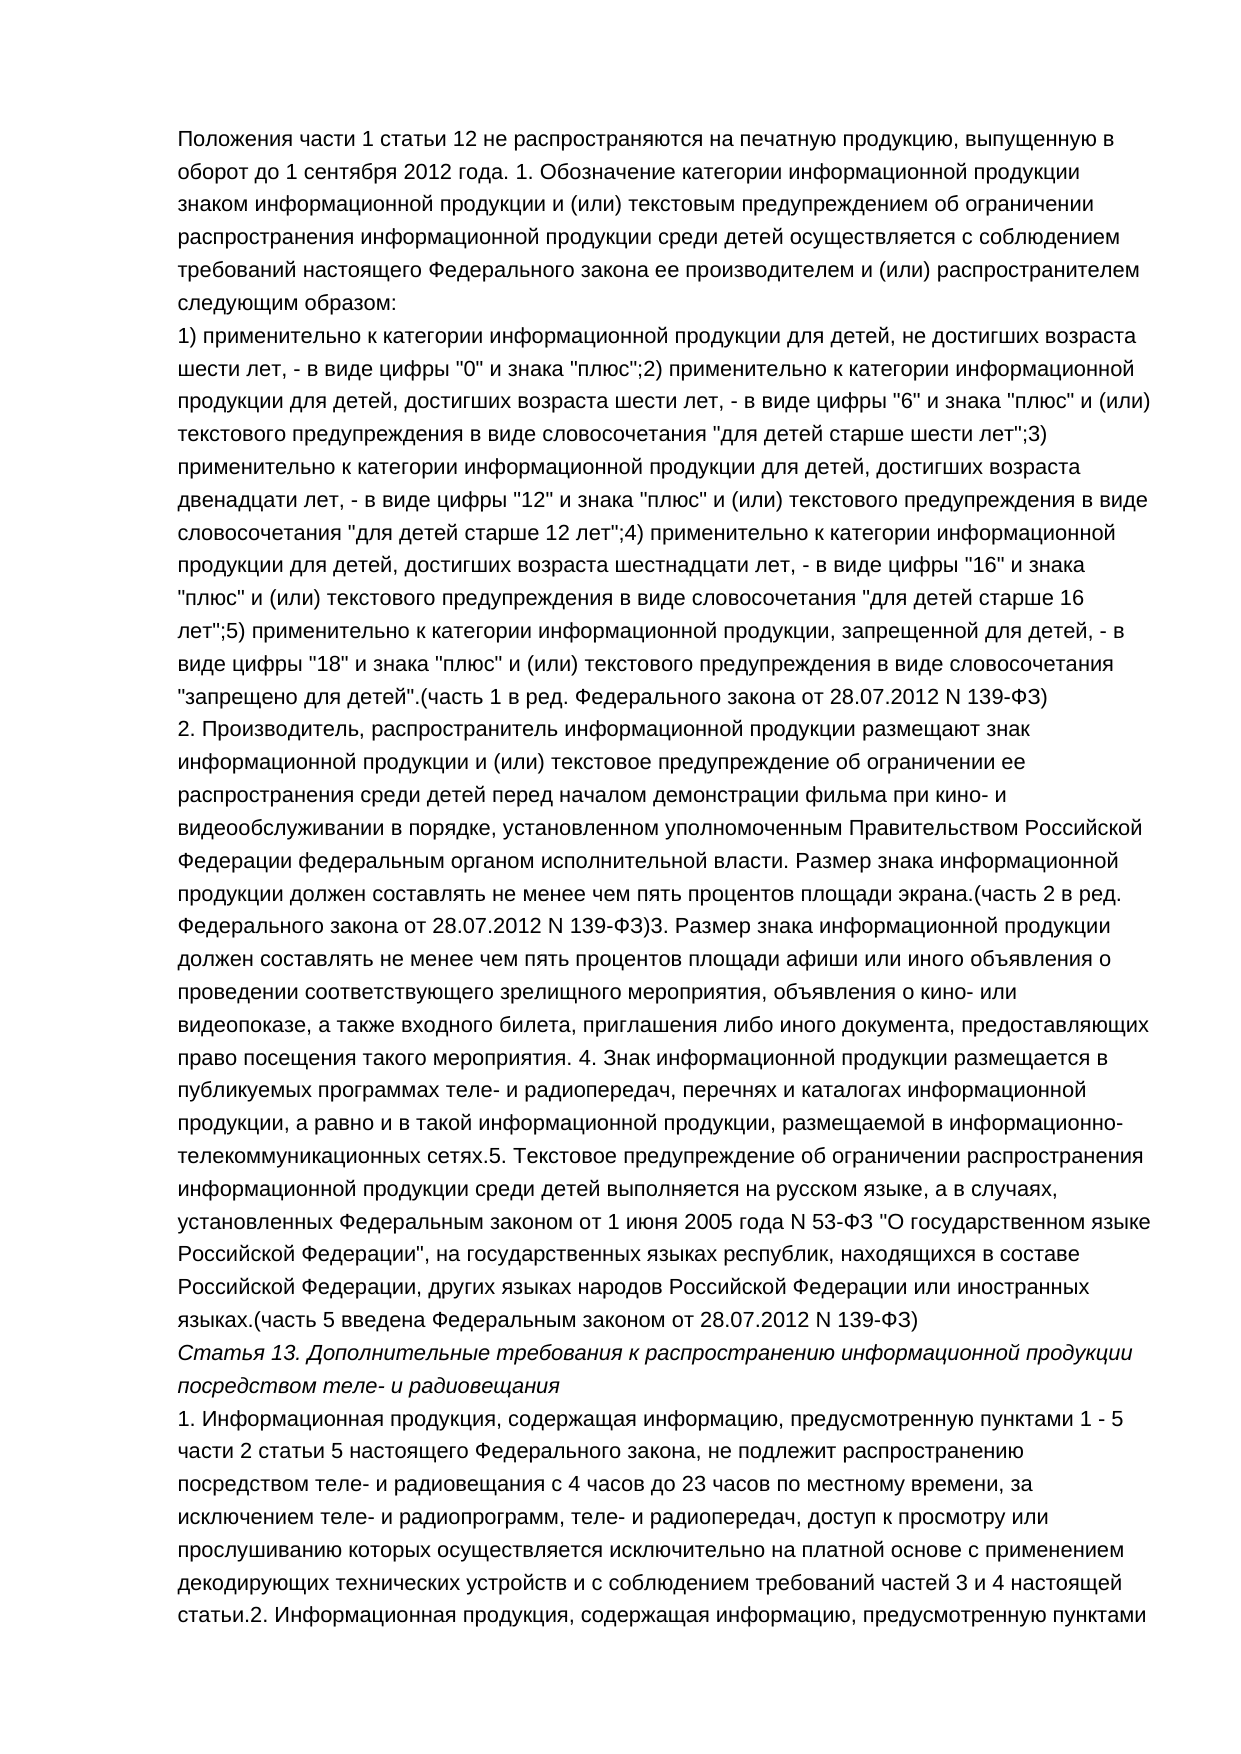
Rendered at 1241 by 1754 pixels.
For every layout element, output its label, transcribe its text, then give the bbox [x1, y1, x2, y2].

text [177, 118, 1152, 315]
text 1) применительно к категории информационной продукции для детей, не достигших возраста шести лет, - в виде цифры "0" и знака "плюс";2) применительно к категории информационной продукции для детей, достигших возраста шести лет, - в виде цифры "6" и знака "плюс" и (или) текстового предупреждения в виде словосочетания "для детей старше шести лет";3) применительно к категории информационной продукции для детей, достигших возраста двенадцати лет, - в виде цифры "12" и знака "плюс" и (или) текстового предупреждения в виде словосочетания "для детей старше 12 лет";4) применительно к категории информационной продукции для детей, достигших возраста шестнадцати лет, - в виде цифры "16" и знака "плюс" и (или) текстового предупреждения в виде словосочетания "для детей старше 16 лет";5) применительно к категории информационной продукции, запрещенной для детей, - в виде цифры "18" и знака "плюс" и (или) текстового предупреждения в виде словосочетания "запрещено для детей".(часть 1 в ред. Федерального закона от 28.07.2012 N 139-ФЗ) [177, 315, 1152, 709]
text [177, 709, 1152, 1627]
